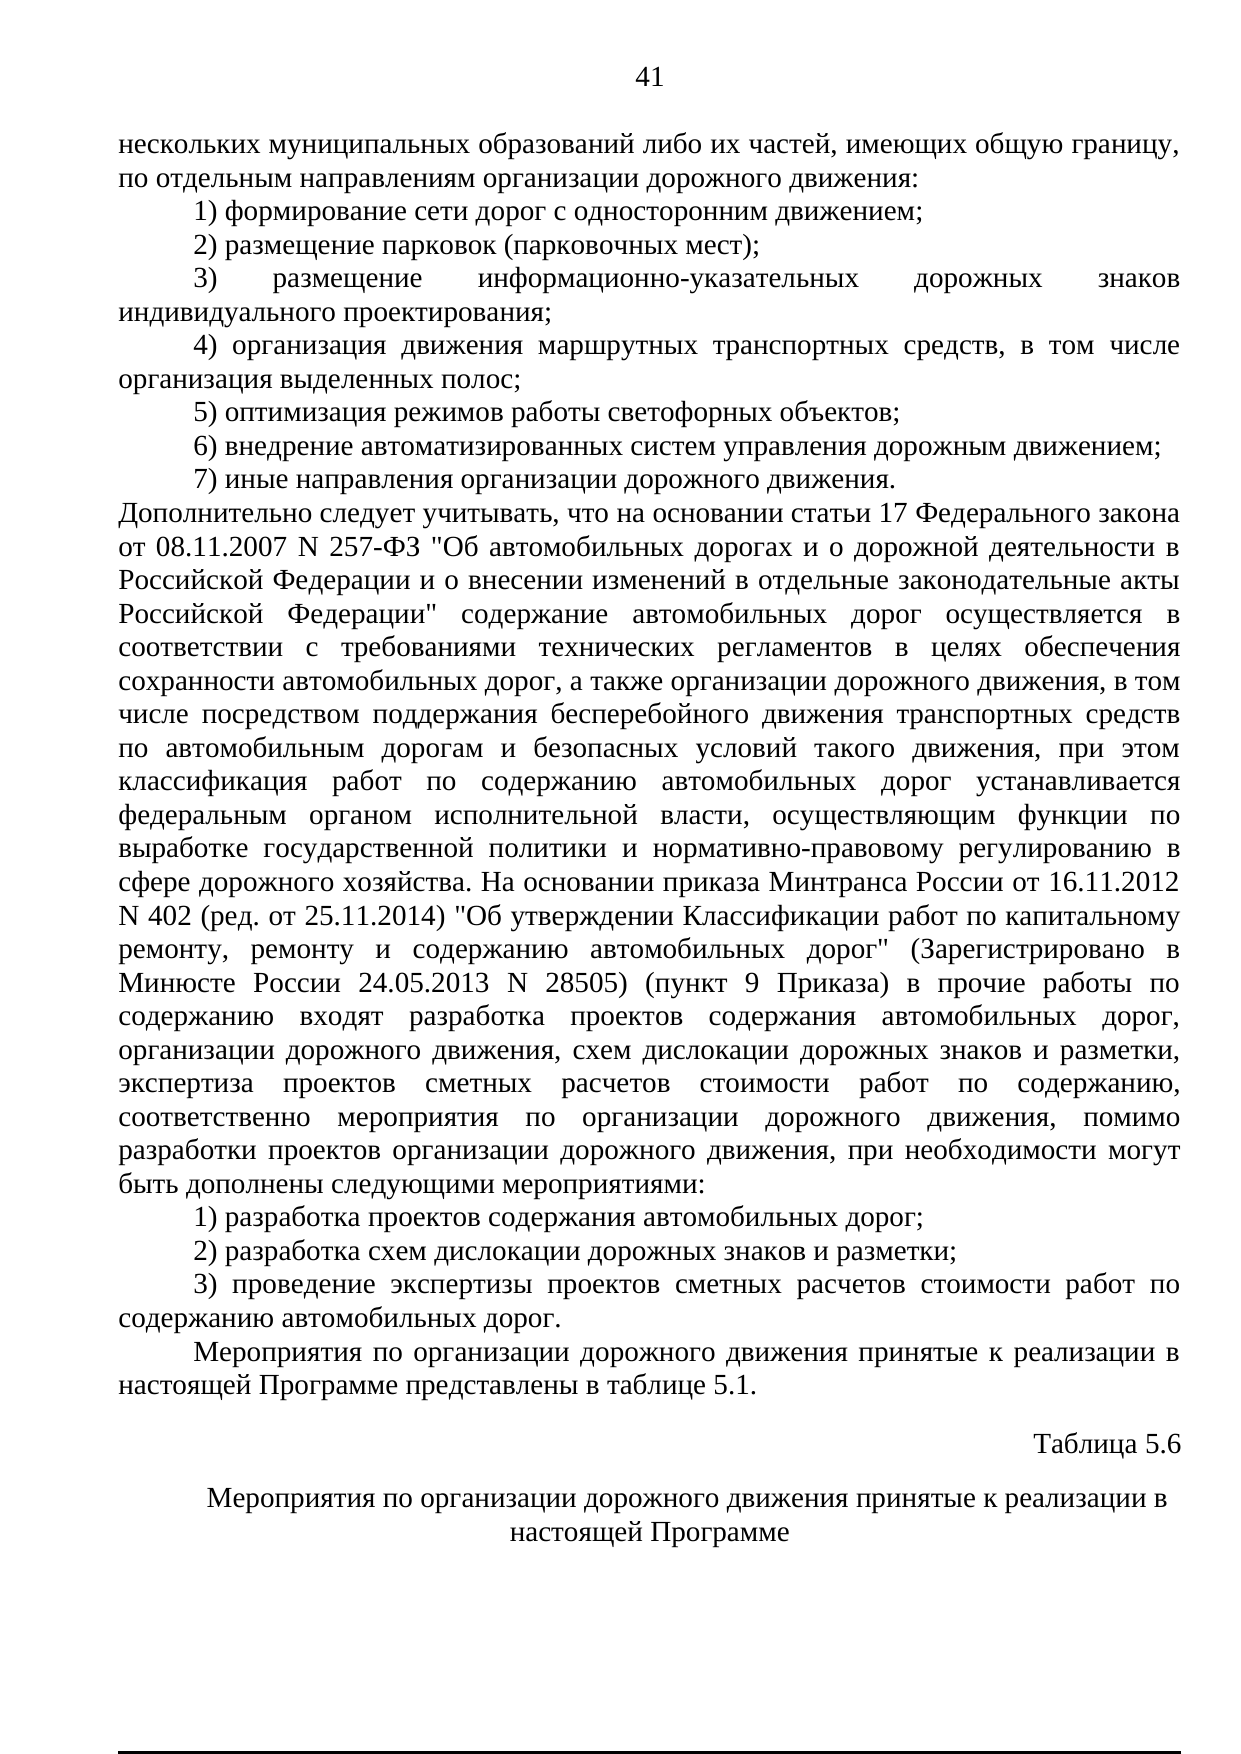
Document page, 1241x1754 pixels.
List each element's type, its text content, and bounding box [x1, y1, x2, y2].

text 3) проведение экспертизы проектов сметных расчетов стоимости работ по содержанию автомобильных дорог. [118, 1267, 1181, 1334]
text 2) размещение парковок (парковочных мест); [118, 227, 1181, 260]
text 5) оптимизация режимов работы светофорных объектов; [118, 394, 1181, 428]
text 2) разработка схем дислокации дорожных знаков и разметки; [118, 1233, 1181, 1267]
text 3) размещение информационно-указательных дорожных знаков индивидуального проектирования; [118, 260, 1181, 327]
text Дополнительно следует учитывать, что на основании статьи 17 Федерального закона от 08.11.2007 N 257-ФЗ "Об автомобильных дорогах и о дорожной деятельности в Российской Федерации и о внесении изменений в отдельные законодательные акты Российской Федерации" содержание автомобильных дорог осуществляется в соответствии с требованиями технических регламентов в целях обеспечения сохранности автомобильных дорог, а также организации дорожного движения, в том числе посредством поддержания бесперебойного движения транспортных средств по автомобильным дорогам и безопасных условий такого движения, при этом классификация работ по содержанию автомобильных дорог устанавливается федеральным органом исполнительной власти, осуществляющим функции по выработке государственной политики и нормативно-правовому регулированию в сфере дорожного хозяйства. На основании приказа Минтранса России от 16.11.2012 N 402 (ред. от 25.11.2014) "Об утверждении Классификации работ по капитальному ремонту, ремонту и содержанию автомобильных дорог" (Зарегистрировано в Минюсте России 24.05.2013 N 28505) (пункт 9 Приказа) в прочие работы по содержанию входят разработка проектов содержания автомобильных дорог, организации дорожного движения, схем дислокации дорожных знаков и разметки, экспертиза проектов сметных расчетов стоимости работ по содержанию, соответственно мероприятия по организации дорожного движения, помимо разработки проектов организации дорожного движения, при необходимости могут быть дополнены следующими мероприятиями: [118, 495, 1181, 1199]
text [118, 126, 1181, 193]
text 4) организация движения маршрутных транспортных средств, в том числе организация выделенных полос; [118, 327, 1181, 394]
text Мероприятия по организации дорожного движения принятые к реализации в настоящей Программе представлены в таблице 5.1. [118, 1334, 1181, 1401]
text 6) внедрение автоматизированных систем управления дорожным движением; [118, 428, 1181, 462]
text Мероприятия по организации дорожного движения принятые к реализации в настоящей Программе [118, 1480, 1181, 1547]
text 7) иные направления организации дорожного движения. [118, 462, 1181, 495]
text 1) разработка проектов содержания автомобильных дорог; [118, 1199, 1181, 1233]
text 1) формирование сети дорог с односторонним движением; [118, 193, 1181, 227]
